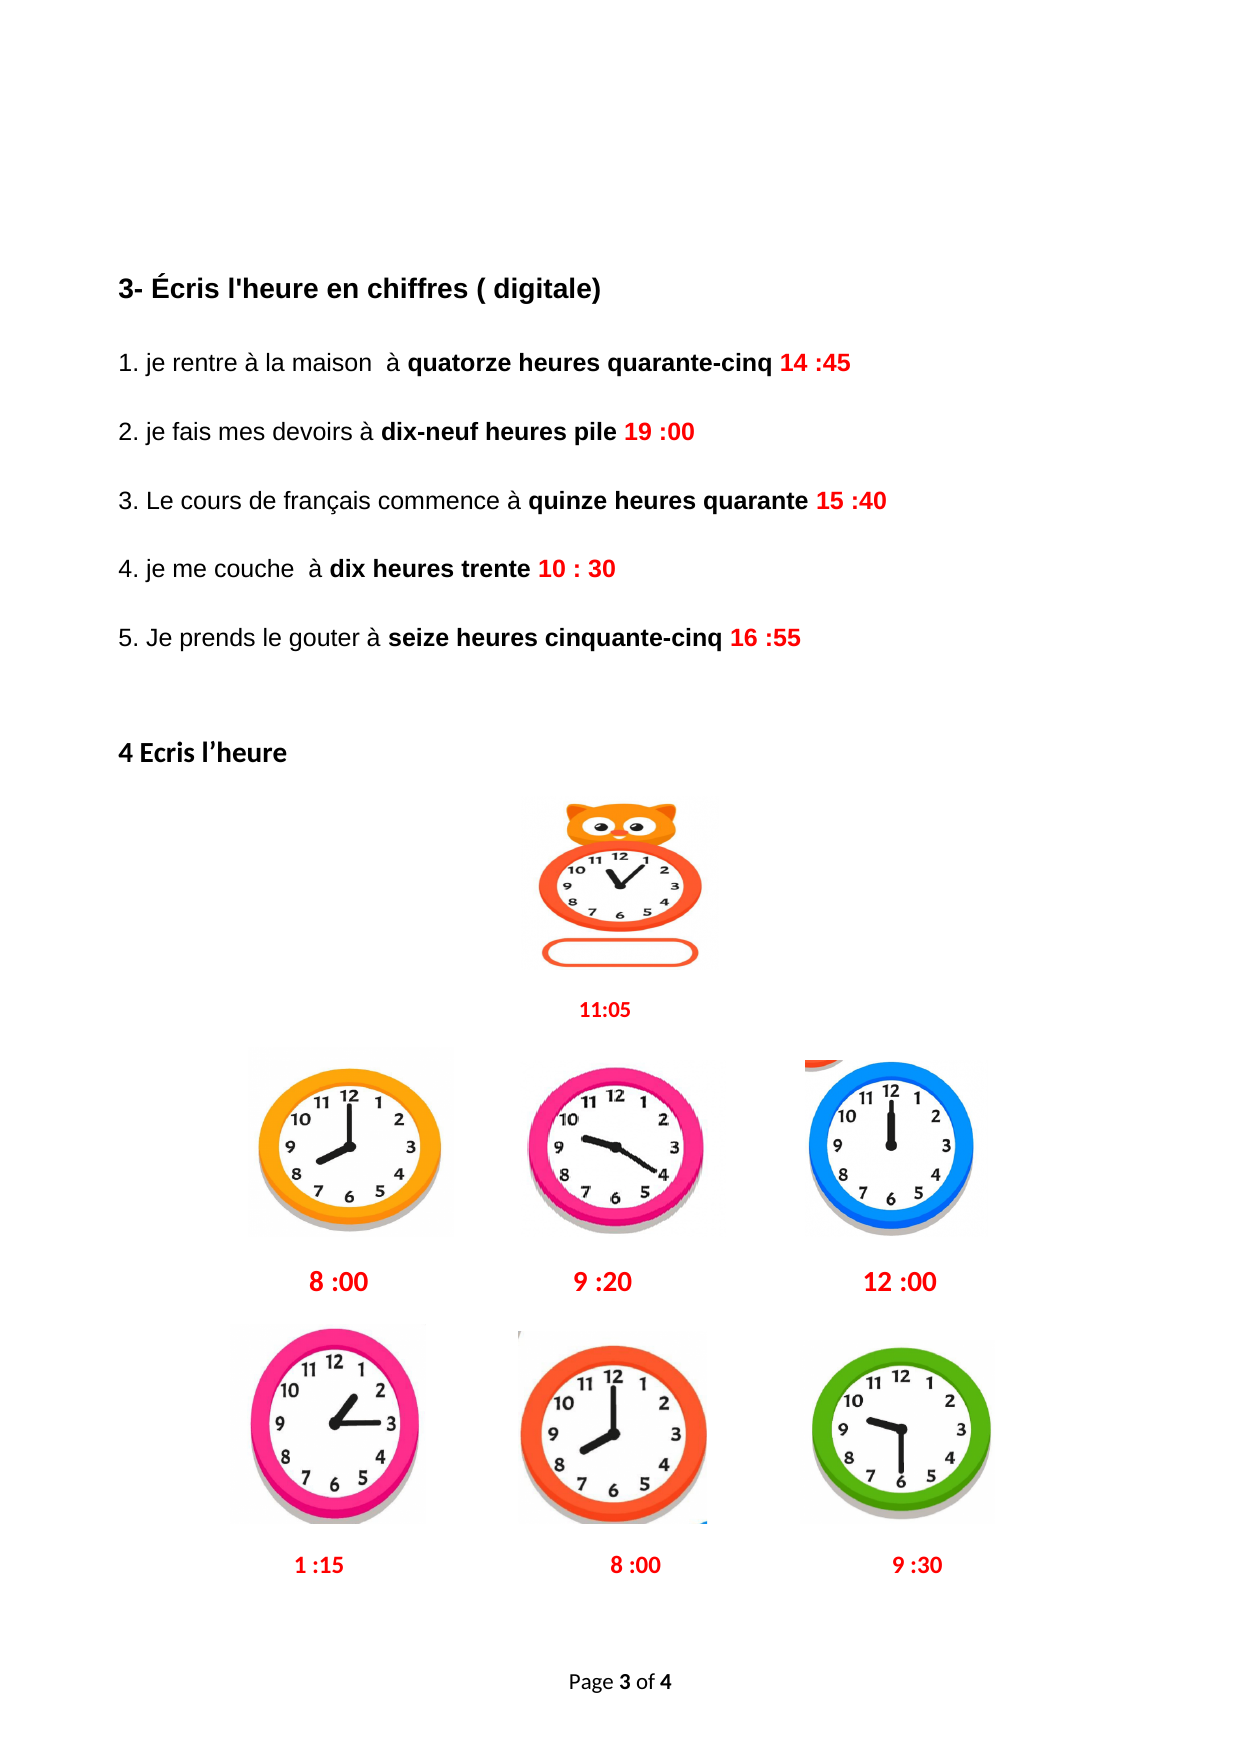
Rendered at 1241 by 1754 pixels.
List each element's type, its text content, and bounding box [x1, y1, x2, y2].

picture [521, 796, 720, 970]
text 3- Écris l'heure en chiffres ( digitale) [118, 272, 1122, 304]
text 1. je rentre à la maison à quatorze heures quarante-cinq 14 :45 [118, 333, 1122, 377]
text 11:05 [118, 995, 1122, 1023]
text 3. Le cours de français commence à quinze heures quarante 15 :40 [118, 471, 1122, 514]
text 5. Je prends le gouter à seize heures cinquante-cinq 16 :55 [118, 608, 1122, 652]
text 2. je fais mes devoirs à dix-neuf heures pile 19 :00 [118, 402, 1122, 446]
text 4 Ecris l’heure [118, 734, 1122, 770]
picture [805, 1060, 993, 1237]
text 4. je me couche à dix heures trente 10 : 30 [118, 539, 1122, 583]
picture [519, 1060, 727, 1237]
text 8 :00 9 :20 12 :00 [118, 1263, 1122, 1299]
picture [518, 1331, 708, 1524]
picture [230, 1324, 426, 1524]
picture [247, 1047, 454, 1237]
picture [799, 1340, 995, 1524]
text 1 :15 8 :00 9 :30 [118, 1549, 1122, 1580]
